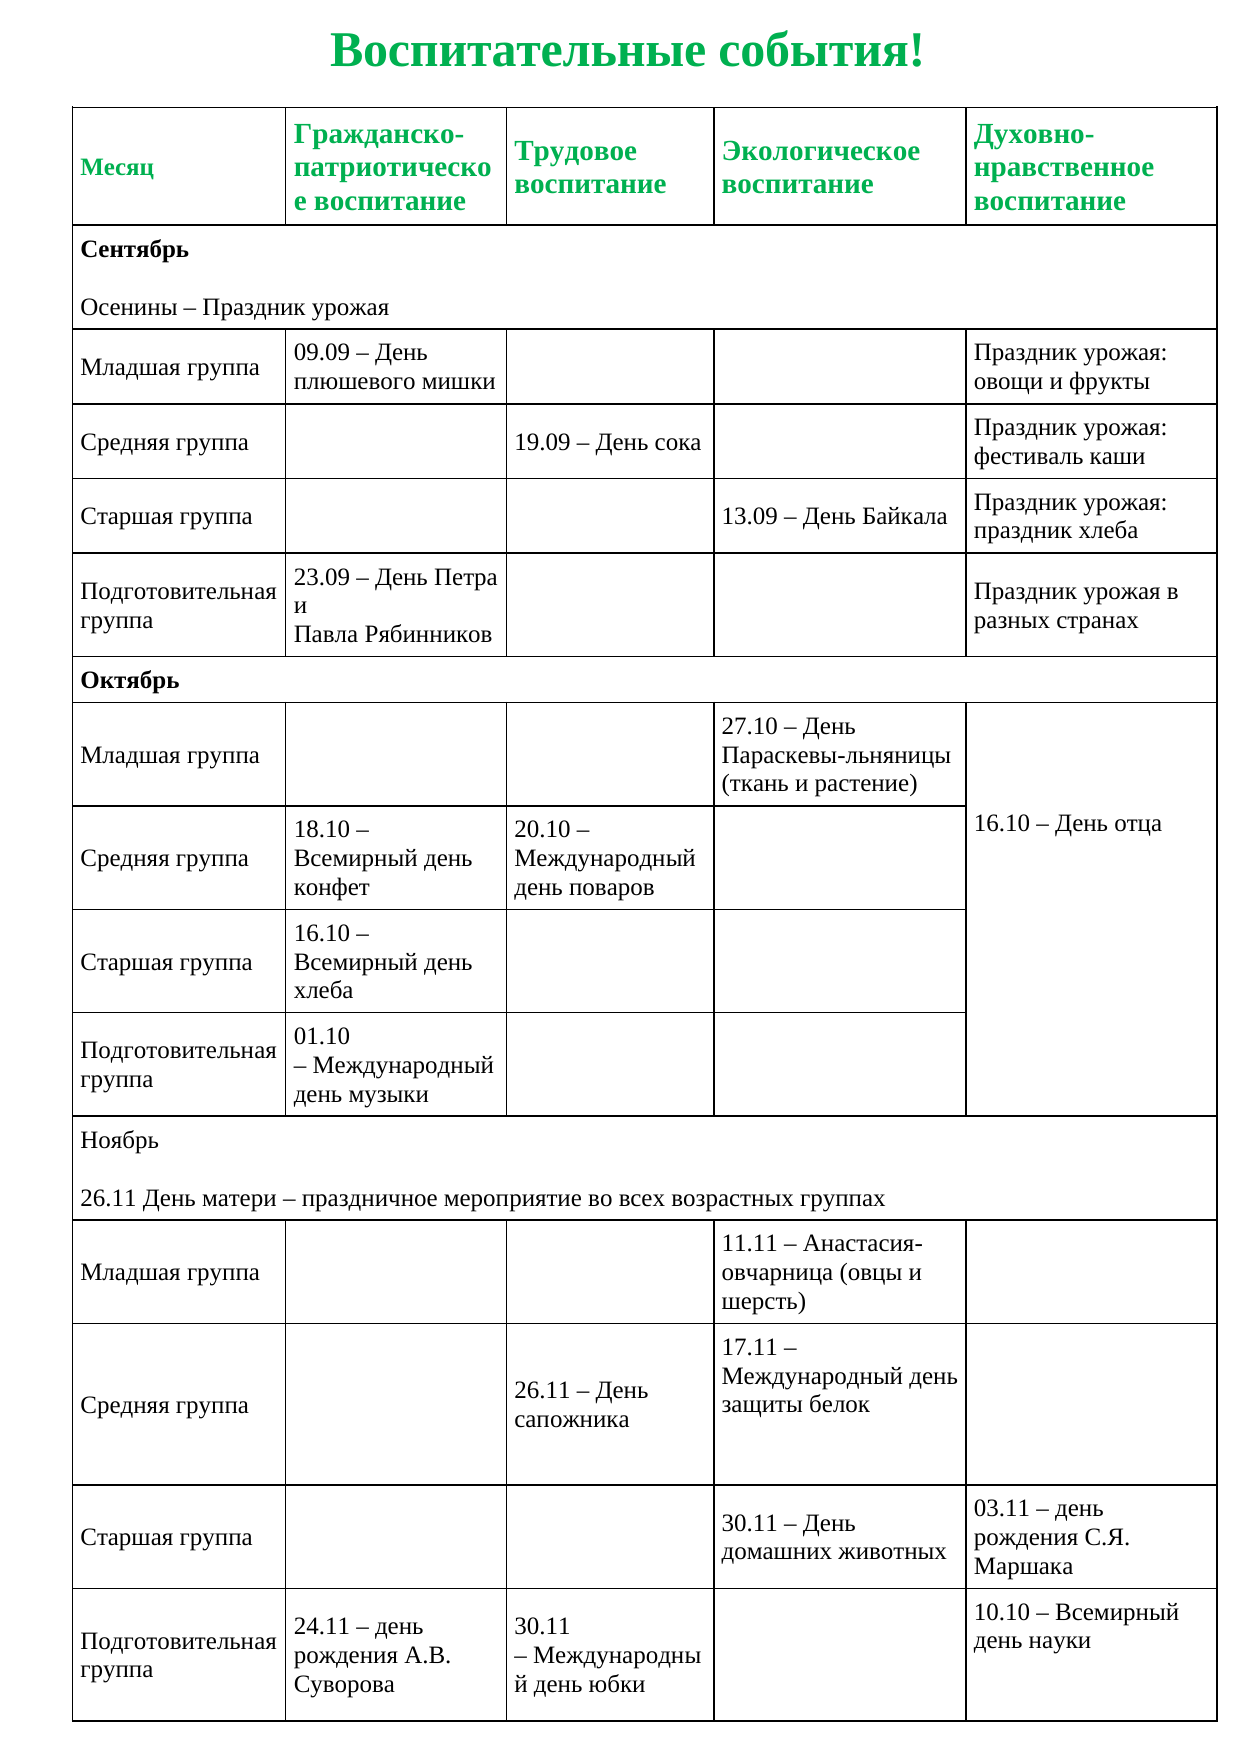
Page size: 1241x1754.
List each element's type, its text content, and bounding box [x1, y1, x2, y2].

table_cell 01.10 – Международный день музыки [286, 1013, 506, 1115]
table_cell Младшая группа [73, 1221, 285, 1323]
table_header Экологическое воспитание [715, 108, 965, 224]
table_cell Праздник урожая в разных странах [967, 554, 1216, 656]
table_cell [715, 910, 965, 1012]
table_cell Подготовительная группа [73, 554, 285, 656]
table_cell 10.10 – Всемирный день науки [967, 1589, 1216, 1720]
table_cell [507, 1486, 713, 1587]
table_cell Старшая группа [73, 479, 285, 552]
table_cell [715, 330, 965, 403]
table_cell [507, 1013, 713, 1115]
table_cell 23.09 – День Петра и Павла Рябинников [286, 554, 506, 656]
table_cell Средняя группа [73, 807, 285, 908]
table_header Трудовое воспитание [507, 108, 713, 224]
table_cell 30.11 – Международный день юбки [507, 1589, 713, 1720]
table_cell [967, 1221, 1216, 1323]
table_cell Младшая группа [73, 330, 285, 403]
table_cell 16.10 – День отца [967, 703, 1216, 1115]
table_cell 27.10 – День Параскевы-льняницы (ткань и растение) [715, 703, 965, 805]
table_cell [715, 1013, 965, 1115]
table_cell Средняя группа [73, 405, 285, 477]
table_cell [715, 554, 965, 656]
table_cell Праздник урожая: овощи и фрукты [967, 330, 1216, 403]
table_cell [507, 910, 713, 1012]
table_cell [507, 330, 713, 403]
table_cell Старшая группа [73, 1486, 285, 1587]
table_cell 16.10 – Всемирный день хлеба [286, 910, 506, 1012]
table_cell 20.10 – Международный день поваров [507, 807, 713, 908]
table_cell [286, 1324, 506, 1484]
table_cell Старшая группа [73, 910, 285, 1012]
table_header Месяц [73, 108, 285, 224]
table_cell 17.11 – Международный день защиты белок [715, 1324, 965, 1484]
table_cell 19.09 – День сока [507, 405, 713, 477]
table_header Духовно-нравственное воспитание [967, 108, 1216, 224]
table_cell [967, 1324, 1216, 1484]
table_cell Праздник урожая: праздник хлеба [967, 479, 1216, 552]
table_cell Средняя группа [73, 1324, 285, 1484]
table_cell 26.11 – День сапожника [507, 1324, 713, 1484]
table_cell [715, 807, 965, 908]
table_cell [507, 1221, 713, 1323]
table_cell Подготовительная группа [73, 1013, 285, 1115]
table_cell 13.09 – День Байкала [715, 479, 965, 552]
table_cell Праздник урожая: фестиваль каши [967, 405, 1216, 477]
table_cell [286, 405, 506, 477]
table_cell Подготовительная группа [73, 1589, 285, 1720]
table_cell [286, 479, 506, 552]
table_cell Октябрь [73, 657, 1216, 702]
table_cell 03.11 – день рождения С.Я. Маршака [967, 1486, 1216, 1587]
table_cell Ноябрь 26.11 День матери – праздничное мероприятие во всех возрастных группах [73, 1117, 1216, 1219]
table_cell [507, 703, 713, 805]
table_cell 24.11 – день рождения А.В. Суворова [286, 1589, 506, 1720]
table_cell Младшая группа [73, 703, 285, 805]
table_cell [715, 1589, 965, 1720]
table_header Гражданско-патриотическое воспитание [286, 108, 506, 224]
text Воспитательные события! [74, 15, 1181, 77]
table_cell [507, 479, 713, 552]
table_cell Сентябрь Осенины – Праздник урожая [73, 226, 1216, 328]
table_cell [507, 554, 713, 656]
table_cell [715, 405, 965, 477]
table_cell 30.11 – День домашних животных [715, 1486, 965, 1587]
table_cell [286, 703, 506, 805]
table_cell [286, 1486, 506, 1587]
table_cell [286, 1221, 506, 1323]
table_cell 09.09 – День плюшевого мишки [286, 330, 506, 403]
table_cell 18.10 – Всемирный день конфет [286, 807, 506, 908]
table_cell 11.11 – Анастасия-овчарница (овцы и шерсть) [715, 1221, 965, 1323]
